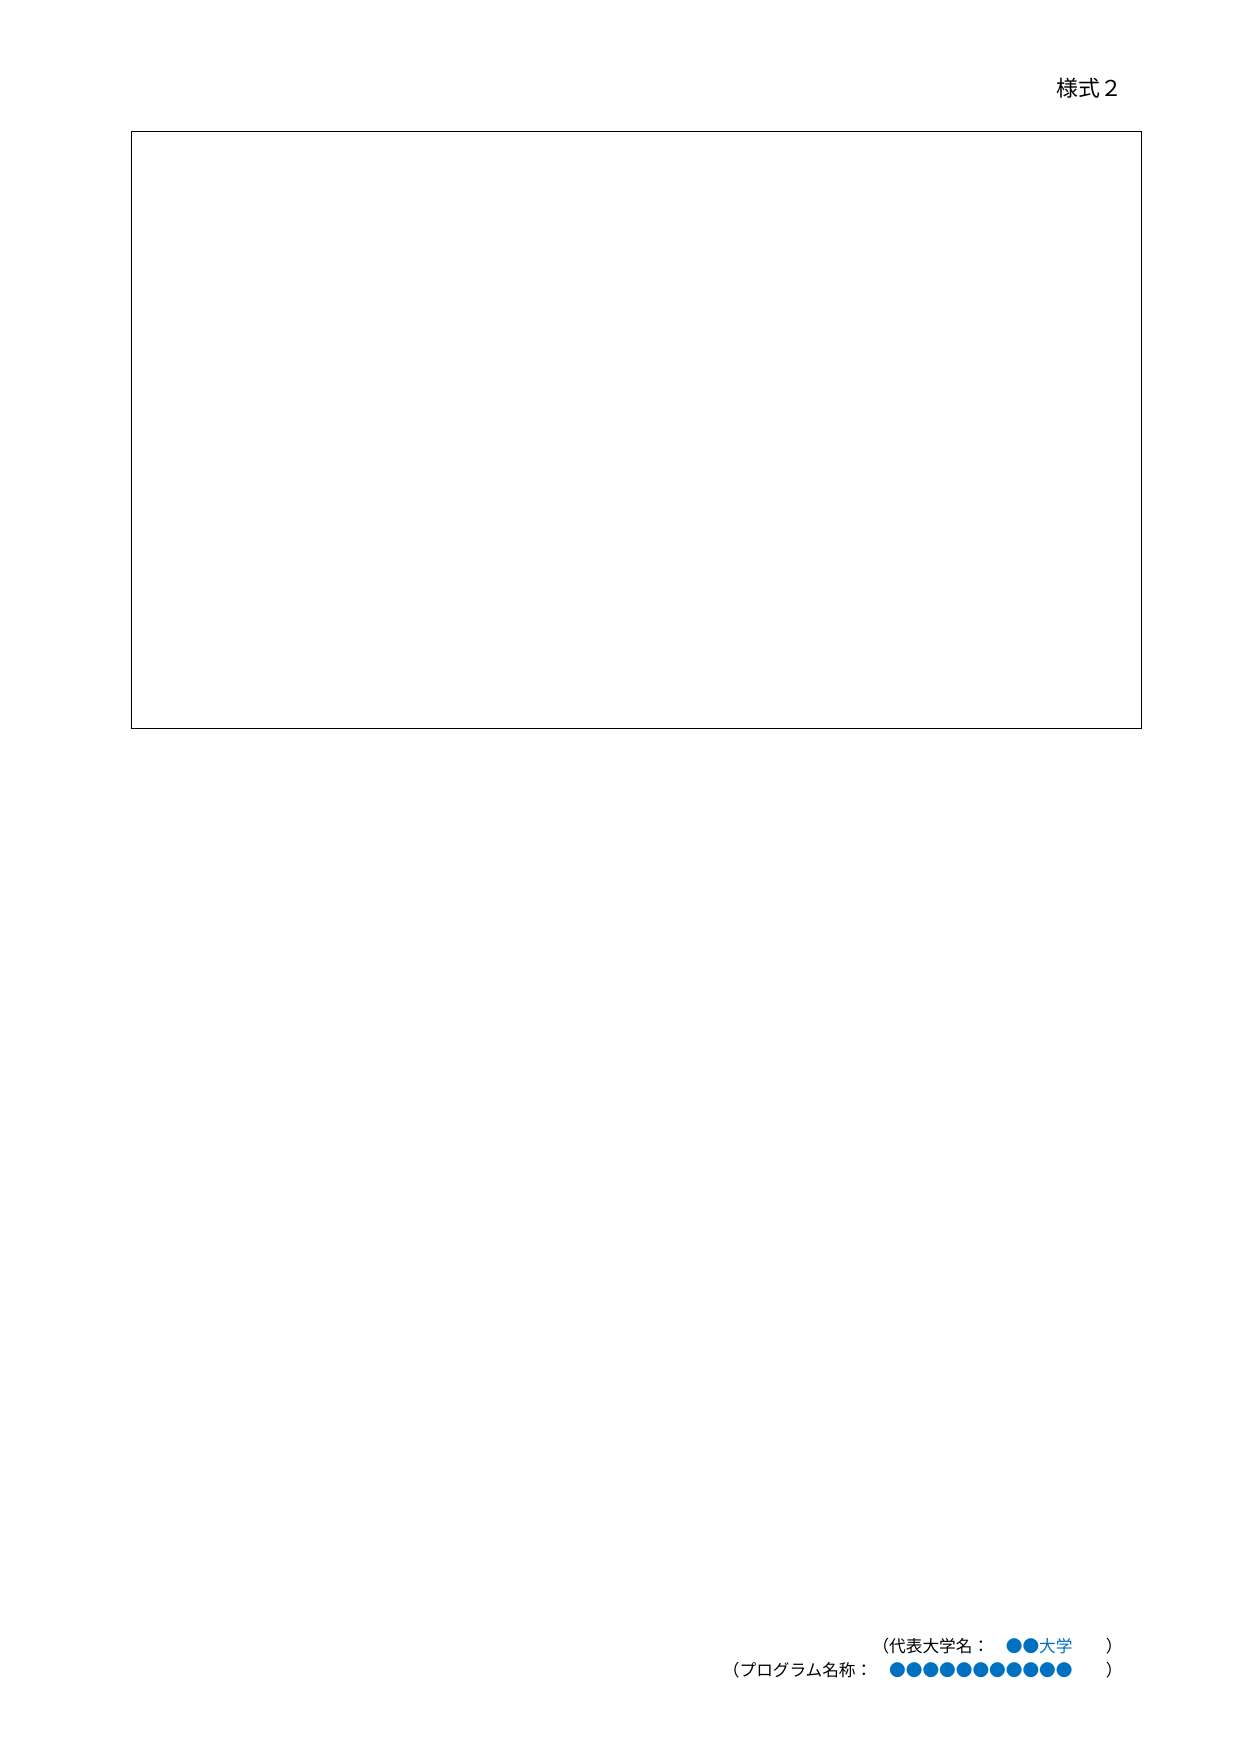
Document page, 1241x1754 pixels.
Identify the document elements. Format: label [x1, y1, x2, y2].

table_cell [132, 132, 1141, 728]
